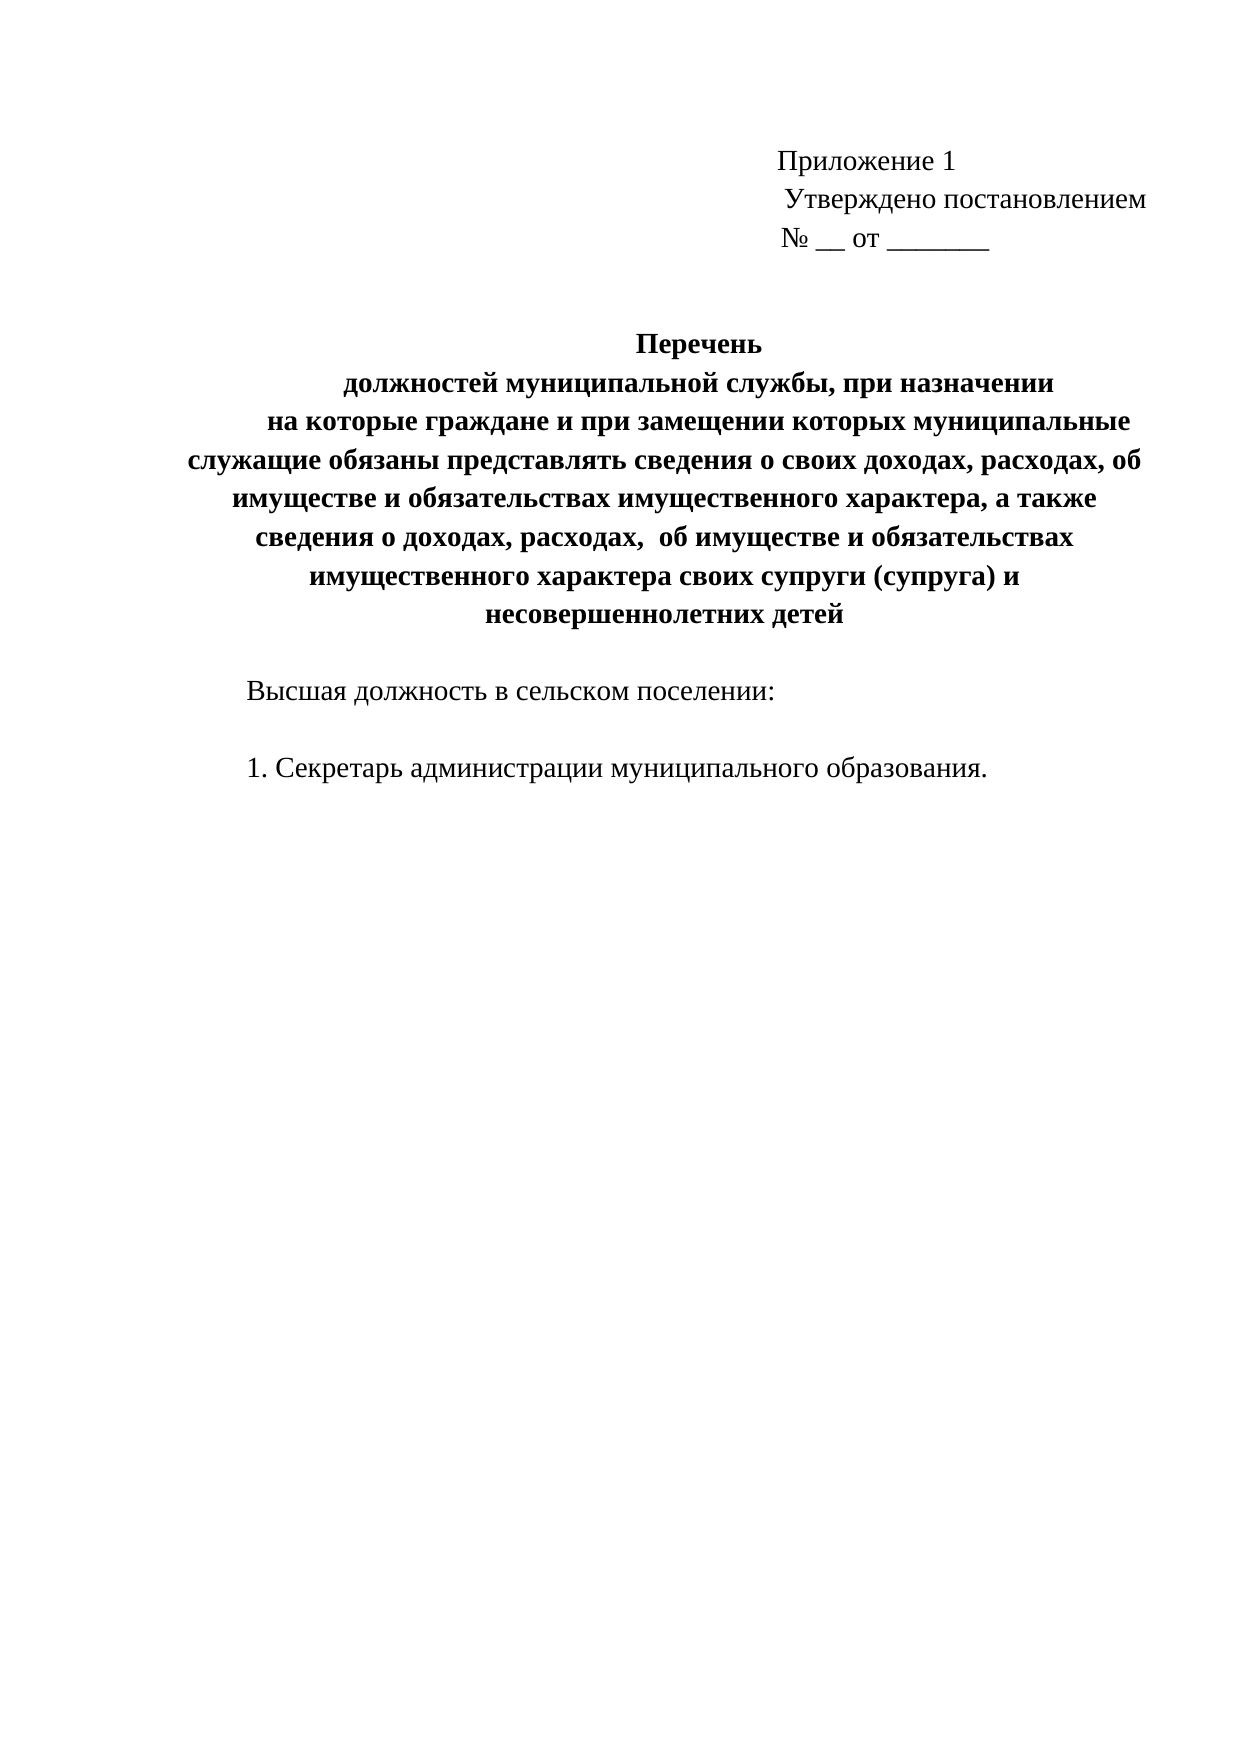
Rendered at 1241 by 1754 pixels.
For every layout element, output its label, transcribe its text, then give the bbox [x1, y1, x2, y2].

text 1. Секретарь администрации муниципального образования. [177, 750, 1152, 784]
text Перечень [177, 326, 1152, 360]
text Приложение 1 [177, 143, 1152, 177]
text № __ от _______ [177, 220, 1152, 254]
text Утверждено постановлением [177, 182, 1152, 215]
text на которые граждане и при замещении которых муниципальные служащие обязаны представлять сведения о своих доходах, расходах, об имуществе и обязательствах имущественного характера, а также сведения о доходах, расходах, об имуществе и обязательствах имущественного характера своих супруги (супруга) и несовершеннолетних детей [177, 403, 1152, 630]
text должностей муниципальной службы, при назначении [177, 365, 1152, 398]
text Высшая должность в сельском поселении: [177, 673, 1152, 707]
